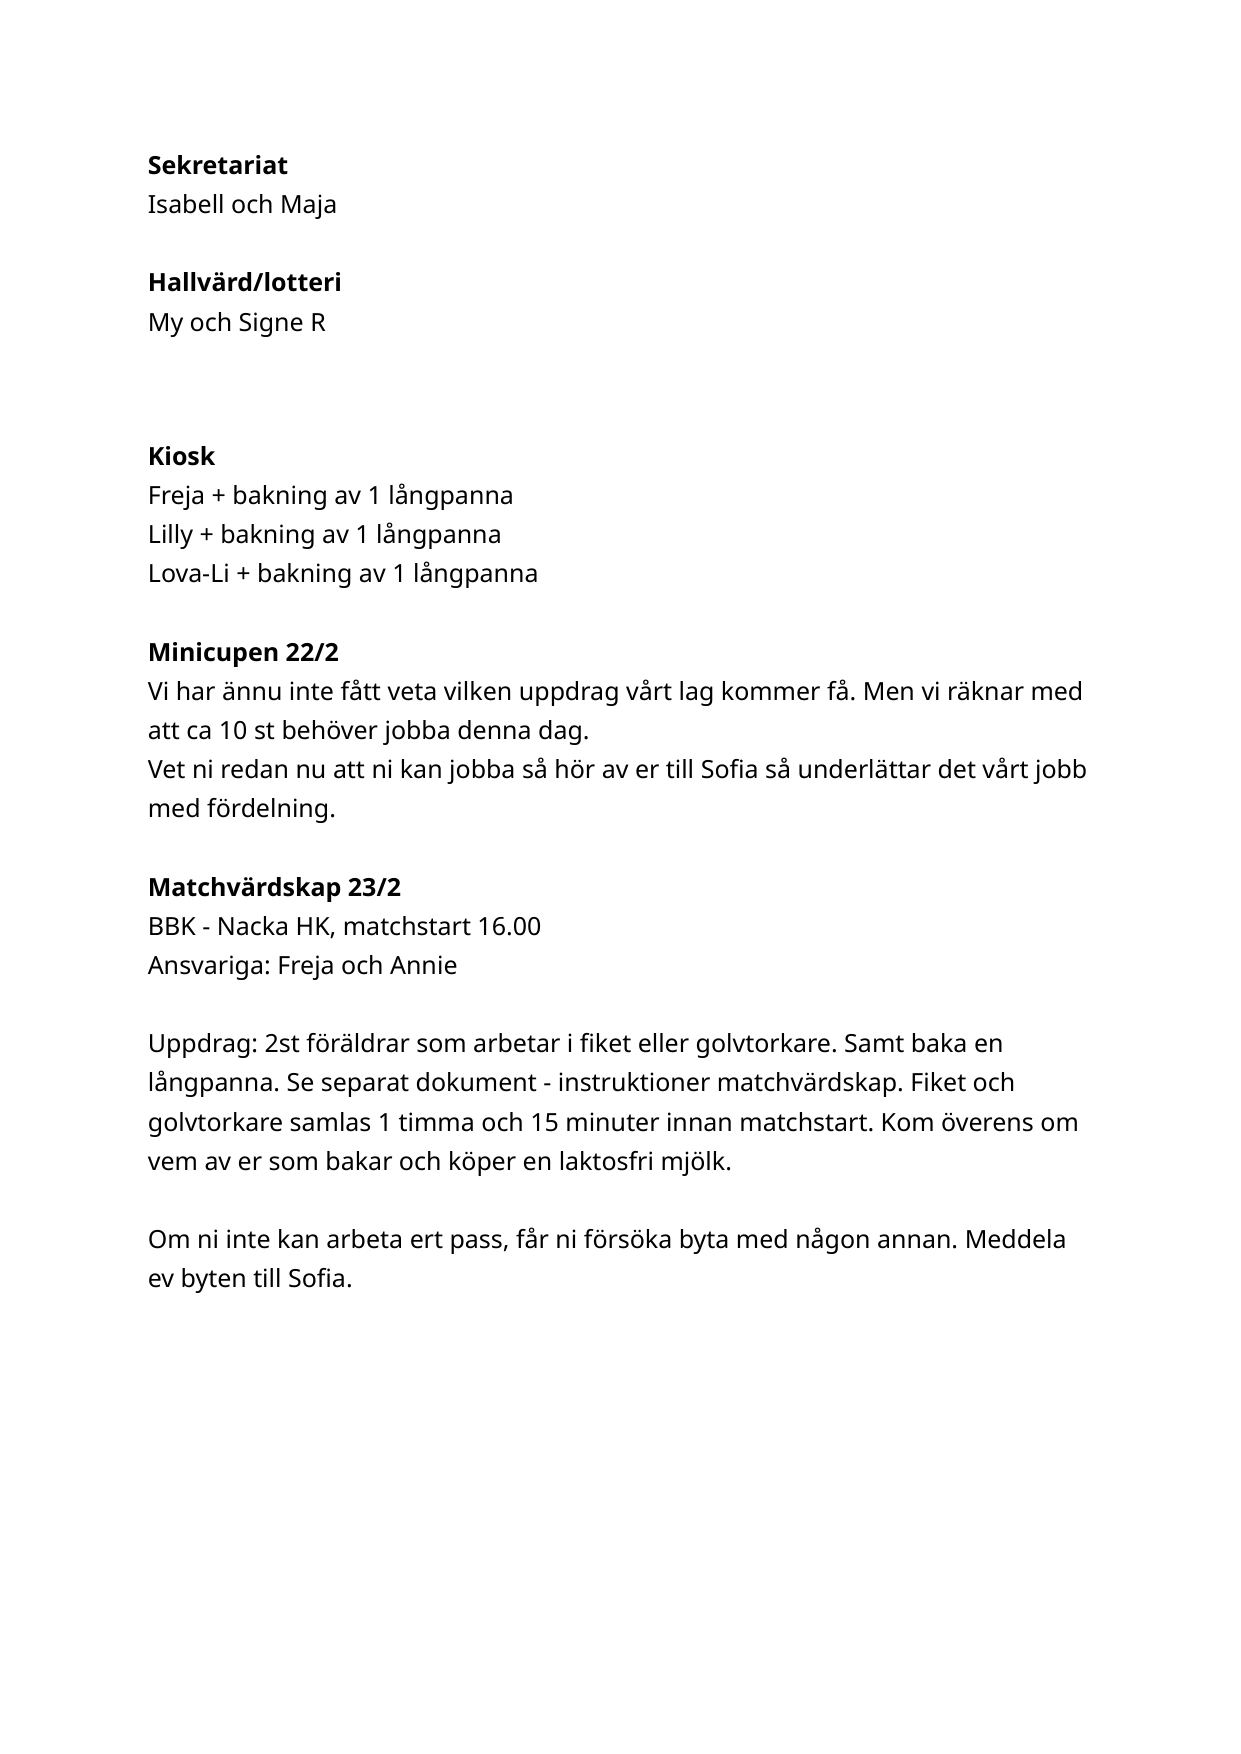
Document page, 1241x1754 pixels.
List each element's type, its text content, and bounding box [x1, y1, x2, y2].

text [148, 148, 1093, 417]
text Kiosk Freja + bakning av 1 långpanna Lilly + bakning av 1 långpanna Lova-Li + bakning av 1 långpanna Minicupen 22/2 Vi har ännu inte fått veta vilken uppdrag vårt lag kommer få. Men vi räknar med att ca 10 st behöver jobba denna dag. Vet ni redan nu att ni kan jobba så hör av er till Sofia så underlättar det vårt jobb med fördelning. Matchvärdskap 23/2 BBK - Nacka HK, matchstart 16.00 Ansvariga: Freja och Annie Uppdrag: 2st föräldrar som arbetar i fiket eller golvtorkare. Samt baka en långpanna. Se separat dokument - instruktioner matchvärdskap. Fiket och golvtorkare samlas 1 timma och 15 minuter innan matchstart. Kom överens om vem av er som bakar och köper en laktosfri mjölk. Om ni inte kan arbeta ert pass, får ni försöka byta med någon annan. Meddela ev byten till Sofia. [148, 438, 1093, 1295]
